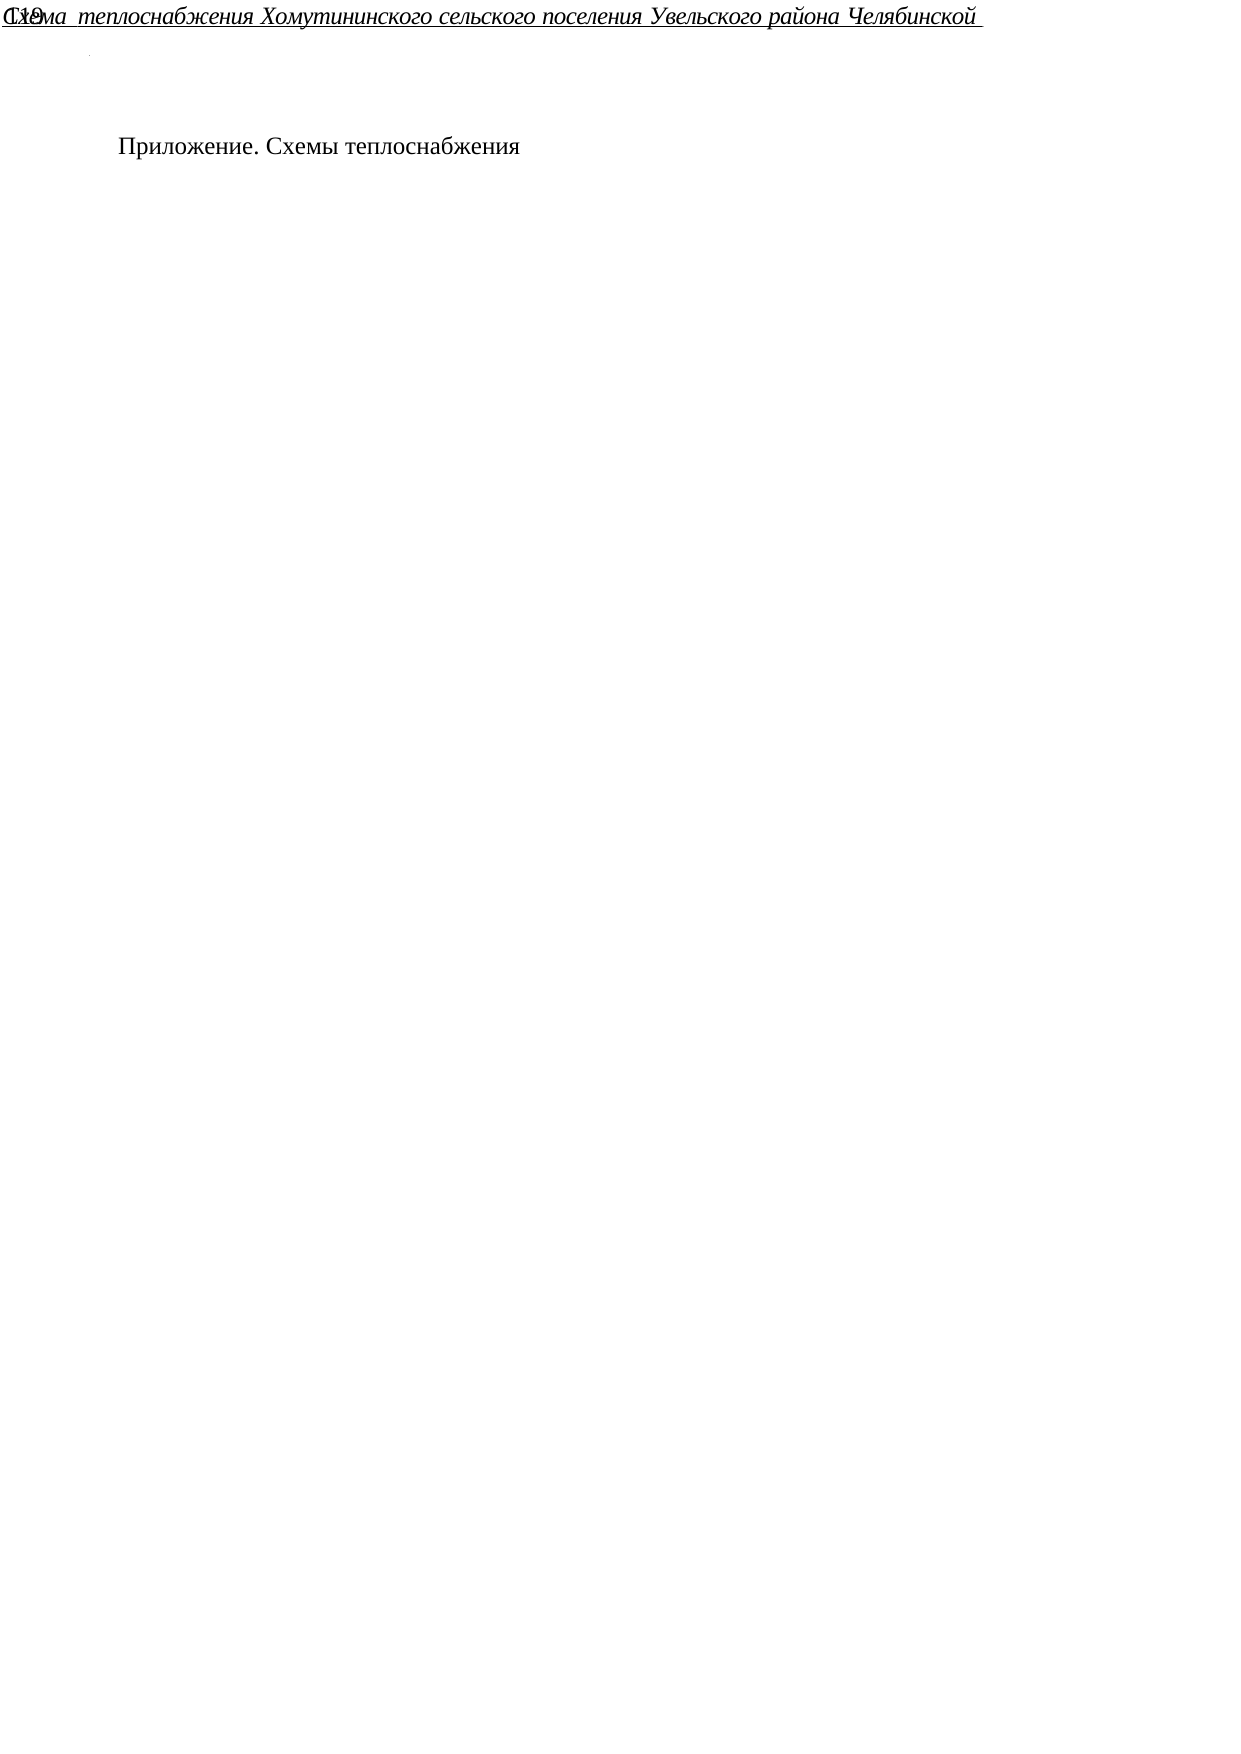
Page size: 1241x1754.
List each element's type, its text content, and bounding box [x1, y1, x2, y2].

text Приложение. Схемы теплоснабжения [118, 131, 1201, 160]
